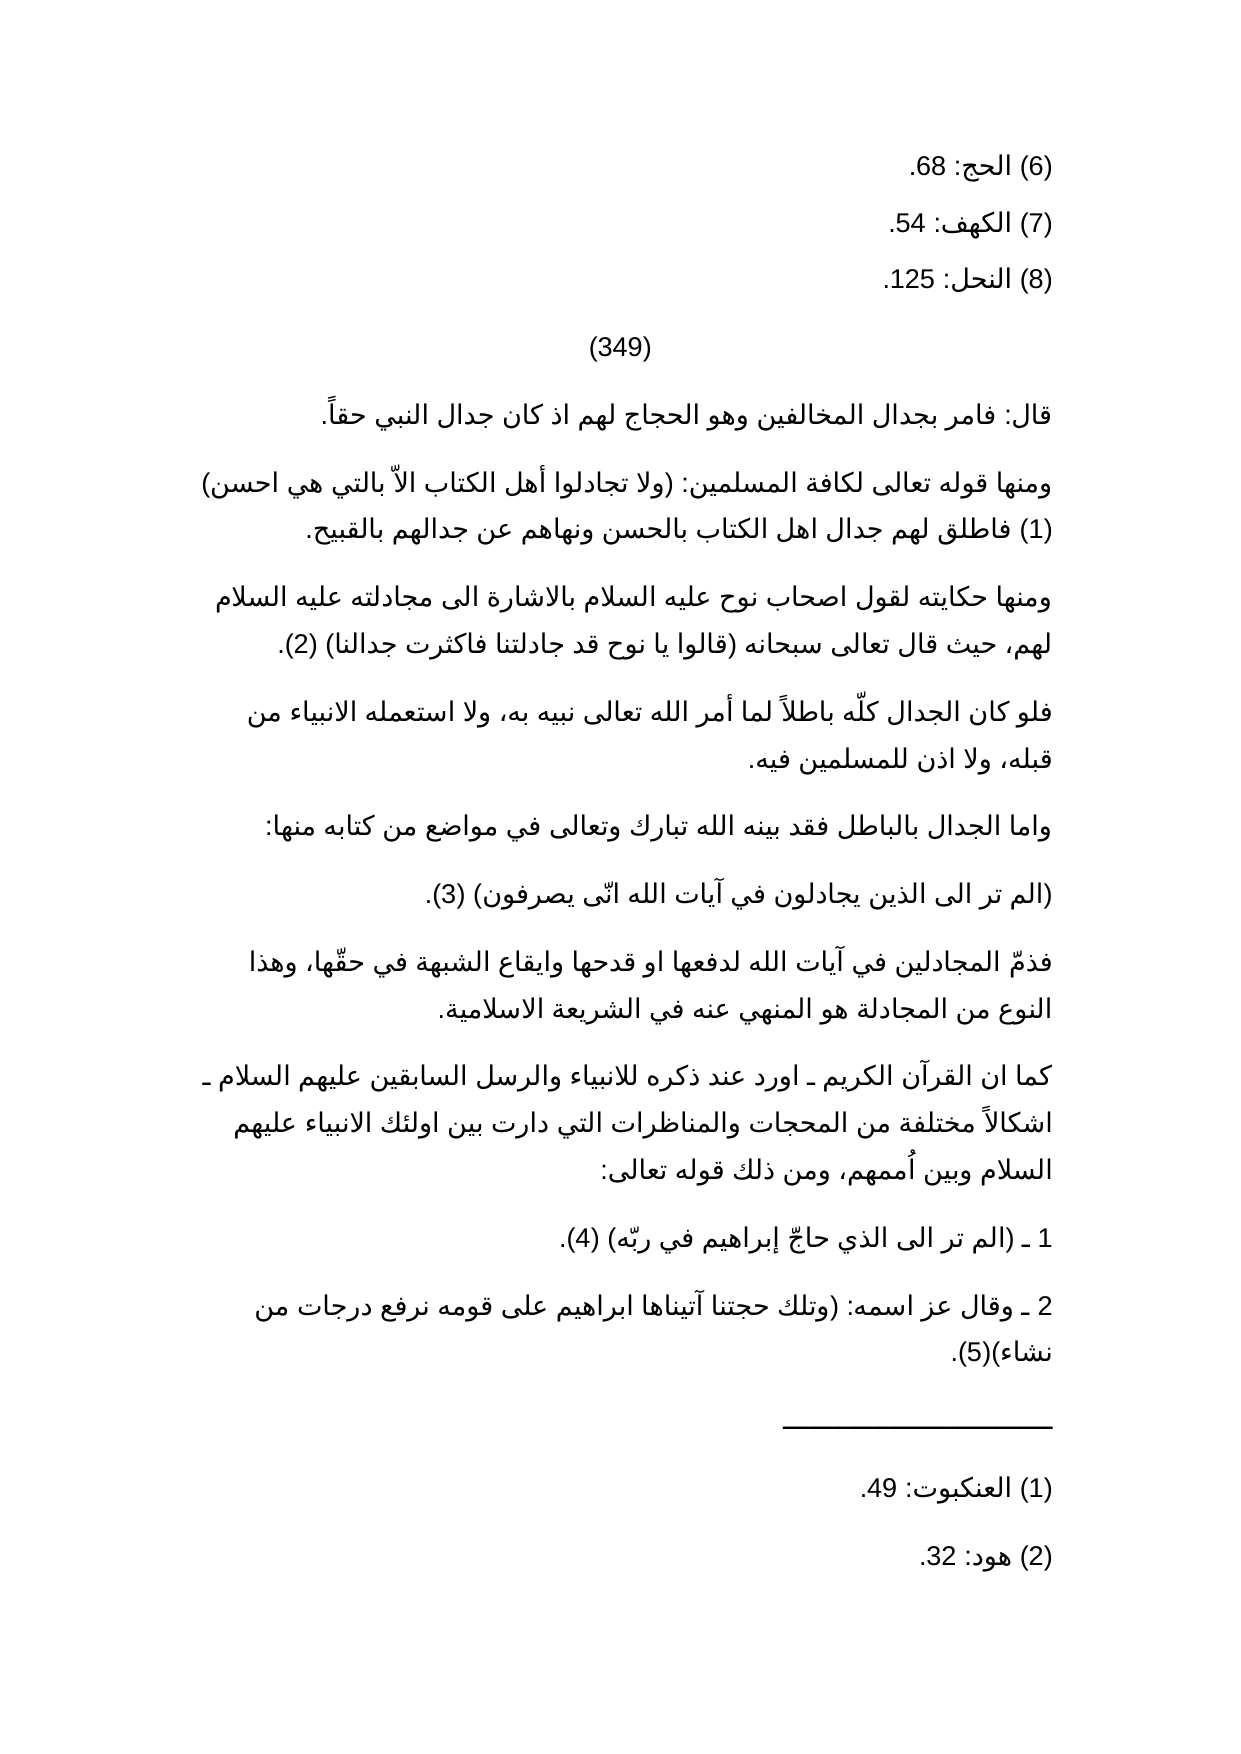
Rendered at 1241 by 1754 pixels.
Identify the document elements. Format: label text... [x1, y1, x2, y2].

text 2 ـ وقال عز اسمه: (وتلك حجتنا آتيناها ابراهيم على قومه نرفع درجات من نشاء)(5). [187, 1289, 1053, 1368]
text (349) [187, 331, 1053, 362]
text قال: فامر بجدال المخالفين وهو الحجاج لهم اذ كان جدال النبي حقاً. [187, 399, 1053, 430]
text ومنها قوله تعالى لكافة المسلمين: (ولا تجادلوا أهل الكتاب الاّ بالتي هي احسن) (1) فاطلق لهم جدال اهل الكتاب بالحسن ونهاهم عن جدالهم بالقبيح. [187, 467, 1053, 545]
text كما ان القرآن الكريم ـ اورد عند ذكره للانبياء والرسل السابقين عليهم السلام ـ اشكالاً مختلفة من المحجات والمناظرات التي دارت بين اولئك الانبياء عليهم السلام وبين اُممهم، ومن ذلك قوله تعالى: [187, 1060, 1053, 1185]
text (2) هود: 32. [187, 1539, 1053, 1571]
text فذمّ المجادلين في آيات الله لدفعها او قدحها وايقاع الشبهة في حقّها، وهذا النوع من المجادلة هو المنهي عنه في الشريعة الاسلامية. [187, 946, 1053, 1024]
text ــــــــــــــــــــــــــــــــــ [187, 1404, 1053, 1435]
text 1 ـ (الم تر الى الذي حاجّ إبراهيم في ربّه) (4). [187, 1222, 1053, 1253]
text (الم تر الى الذين يجادلون في آيات الله انّى يصرفون) (3). [187, 878, 1053, 909]
text واما الجدال بالباطل فقد بينه الله تبارك وتعالى في مواضع من كتابه منها: [187, 810, 1053, 842]
text ومنها حكايته لقول اصحاب نوح عليه السلام بالاشارة الى مجادلته عليه السلام لهم، حيث قال تعالى سبحانه (قالوا يا نوح قد جادلتنا فاكثرت جدالنا) (2). [187, 581, 1053, 659]
text (6) الحج: 68. [187, 150, 1053, 181]
text (7) الكهف: 54. [187, 207, 1053, 238]
text (8) النحل: 125. [187, 263, 1053, 295]
text فلو كان الجدال كلّه باطلاً لما أمر الله تعالى نبيه به، ولا استعمله الانبياء من قبله، ولا اذن للمسلمين فيه. [187, 696, 1053, 774]
text (1) العنكبوت: 49. [187, 1472, 1053, 1503]
